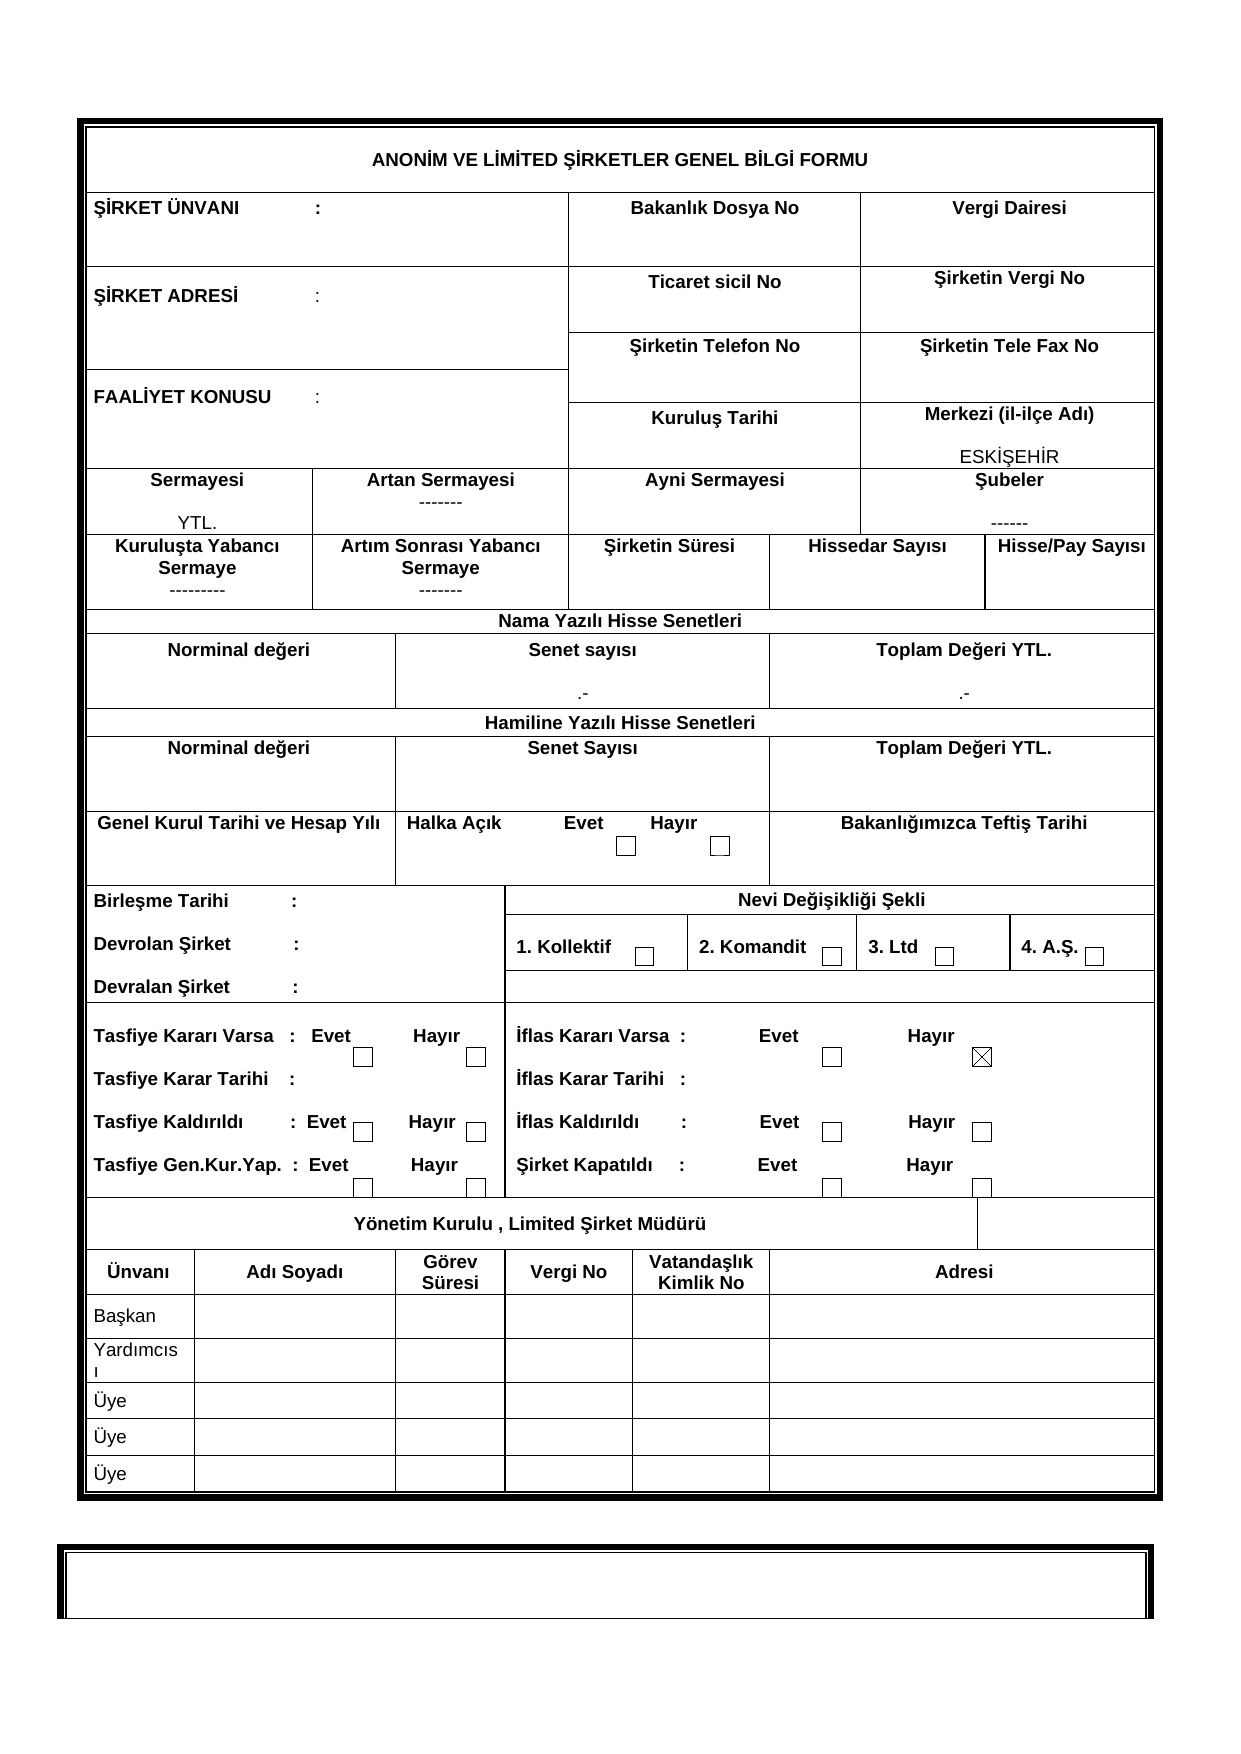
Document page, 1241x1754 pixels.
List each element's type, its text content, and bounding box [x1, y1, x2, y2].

table_cell Yönetim Kurulu , Limited Şirket Müdürü [87, 1198, 977, 1249]
table_cell İflas Kararı Varsa : Evet Hayır İflas Karar Tarihi : İflas Kaldırıldı : Evet Hayır Şirket Kapatıldı : Evet Hayır [506, 1003, 1154, 1197]
table_cell 2. Komandit [688, 915, 856, 970]
table_cell Hissedar Sayısı [770, 535, 984, 608]
table_cell Toplam Değeri YTL. .- [770, 634, 1154, 708]
table_cell [195, 1456, 395, 1491]
table_cell Yardımcısı [87, 1339, 194, 1382]
table_cell Nevi Değişikliği Şekli [506, 886, 1154, 914]
table_header ANONİM VE LİMİTED ŞİRKETLER GENEL BİLGİ FORMU [87, 128, 1154, 192]
table_cell Şirketin Vergi No [861, 267, 1154, 332]
table_cell [770, 1456, 1154, 1491]
table_cell Adresi [770, 1250, 1154, 1293]
table_cell Vergi Dairesi [861, 193, 1154, 266]
table_cell [633, 1383, 769, 1418]
table_cell Kuruluşta Yabancı Sermaye --------- [87, 535, 312, 608]
table_cell Şirketin Tele Fax No [861, 333, 1154, 402]
table_cell [506, 1383, 632, 1418]
table_cell Norminal değeri [87, 634, 395, 708]
table_cell 4. A.Ş. [1011, 915, 1154, 970]
table_cell [195, 1295, 395, 1338]
table_header [67, 1553, 1145, 1618]
table_cell Şirketin Telefon No [569, 333, 860, 402]
table_cell [396, 1456, 504, 1491]
table_cell [506, 1456, 632, 1491]
table_cell ŞİRKET ÜNVANI : [87, 193, 568, 266]
table_cell Görev Süresi [396, 1250, 504, 1293]
table_cell Vatandaşlık Kimlik No [633, 1250, 769, 1293]
table_cell Senet sayısı .- [396, 634, 769, 708]
table_cell [195, 1339, 395, 1382]
table_cell [978, 1198, 1154, 1249]
table_cell ŞİRKET ADRESİ : [87, 267, 568, 368]
table_cell Toplam Değeri YTL. [770, 737, 1154, 811]
table_cell Tasfiye Kararı Varsa : Evet Hayır Tasfiye Karar Tarihi : Tasfiye Kaldırıldı : Evet Hayır Tasfiye Gen.Kur.Yap. : Evet Hayır [87, 1003, 504, 1197]
table_cell Bakanlık Dosya No [569, 193, 860, 266]
table_cell Sermayesi YTL. [87, 469, 312, 534]
table_cell [195, 1419, 395, 1455]
table_cell [633, 1419, 769, 1455]
table_cell [770, 1419, 1154, 1455]
table_cell Ayni Sermayesi [569, 469, 860, 534]
table_cell Adı Soyadı [195, 1250, 395, 1293]
table_cell Üye [87, 1383, 194, 1418]
table_cell [396, 1419, 504, 1455]
table_cell FAALİYET KONUSU : [87, 370, 568, 468]
table_cell [770, 1295, 1154, 1338]
table_cell 3. Ltd [857, 915, 1009, 970]
table_cell [396, 1383, 504, 1418]
table_cell [195, 1383, 395, 1418]
table_cell 1. Kollektif [506, 915, 687, 970]
table_cell [770, 1383, 1154, 1418]
table_cell [506, 1419, 632, 1455]
table_cell Üye [87, 1456, 194, 1491]
table_cell Nama Yazılı Hisse Senetleri [87, 610, 1154, 633]
table_cell Hamiline Yazılı Hisse Senetleri [87, 709, 1154, 736]
table_cell Kuruluş Tarihi [569, 403, 860, 468]
table_cell Bakanlığımızca Teftiş Tarihi [770, 812, 1154, 885]
table_cell Vergi No [506, 1250, 632, 1293]
table_cell Artan Sermayesi ------- [313, 469, 568, 534]
table_cell [506, 1339, 632, 1382]
table_cell Şubeler ------ [861, 469, 1154, 534]
table_cell Üye [87, 1419, 194, 1455]
table_cell Başkan [87, 1295, 194, 1338]
table_cell [506, 971, 1154, 1002]
table_cell Şirketin Süresi [569, 535, 769, 608]
table_cell [396, 1295, 504, 1338]
table_cell [633, 1295, 769, 1338]
table_cell Artım Sonrası Yabancı Sermaye ------- [313, 535, 568, 608]
table_cell [396, 1339, 504, 1382]
table_cell [770, 1339, 1154, 1382]
table_cell Norminal değeri [87, 737, 395, 811]
table_cell Merkezi (il-ilçe Adı) ESKİŞEHİR [861, 403, 1154, 468]
table_cell [633, 1339, 769, 1382]
table_cell Birleşme Tarihi : Devrolan Şirket : Devralan Şirket : [87, 886, 504, 1002]
table_cell Halka Açık Evet Hayır [396, 812, 769, 885]
table_cell Ünvanı [87, 1250, 194, 1293]
table_cell [506, 1295, 632, 1338]
table_cell Genel Kurul Tarihi ve Hesap Yılı [87, 812, 395, 885]
table_cell Hisse/Pay Sayısı [986, 535, 1154, 608]
table_cell [633, 1456, 769, 1491]
table_cell Ticaret sicil No [569, 267, 860, 332]
table_cell Senet Sayısı [396, 737, 769, 811]
